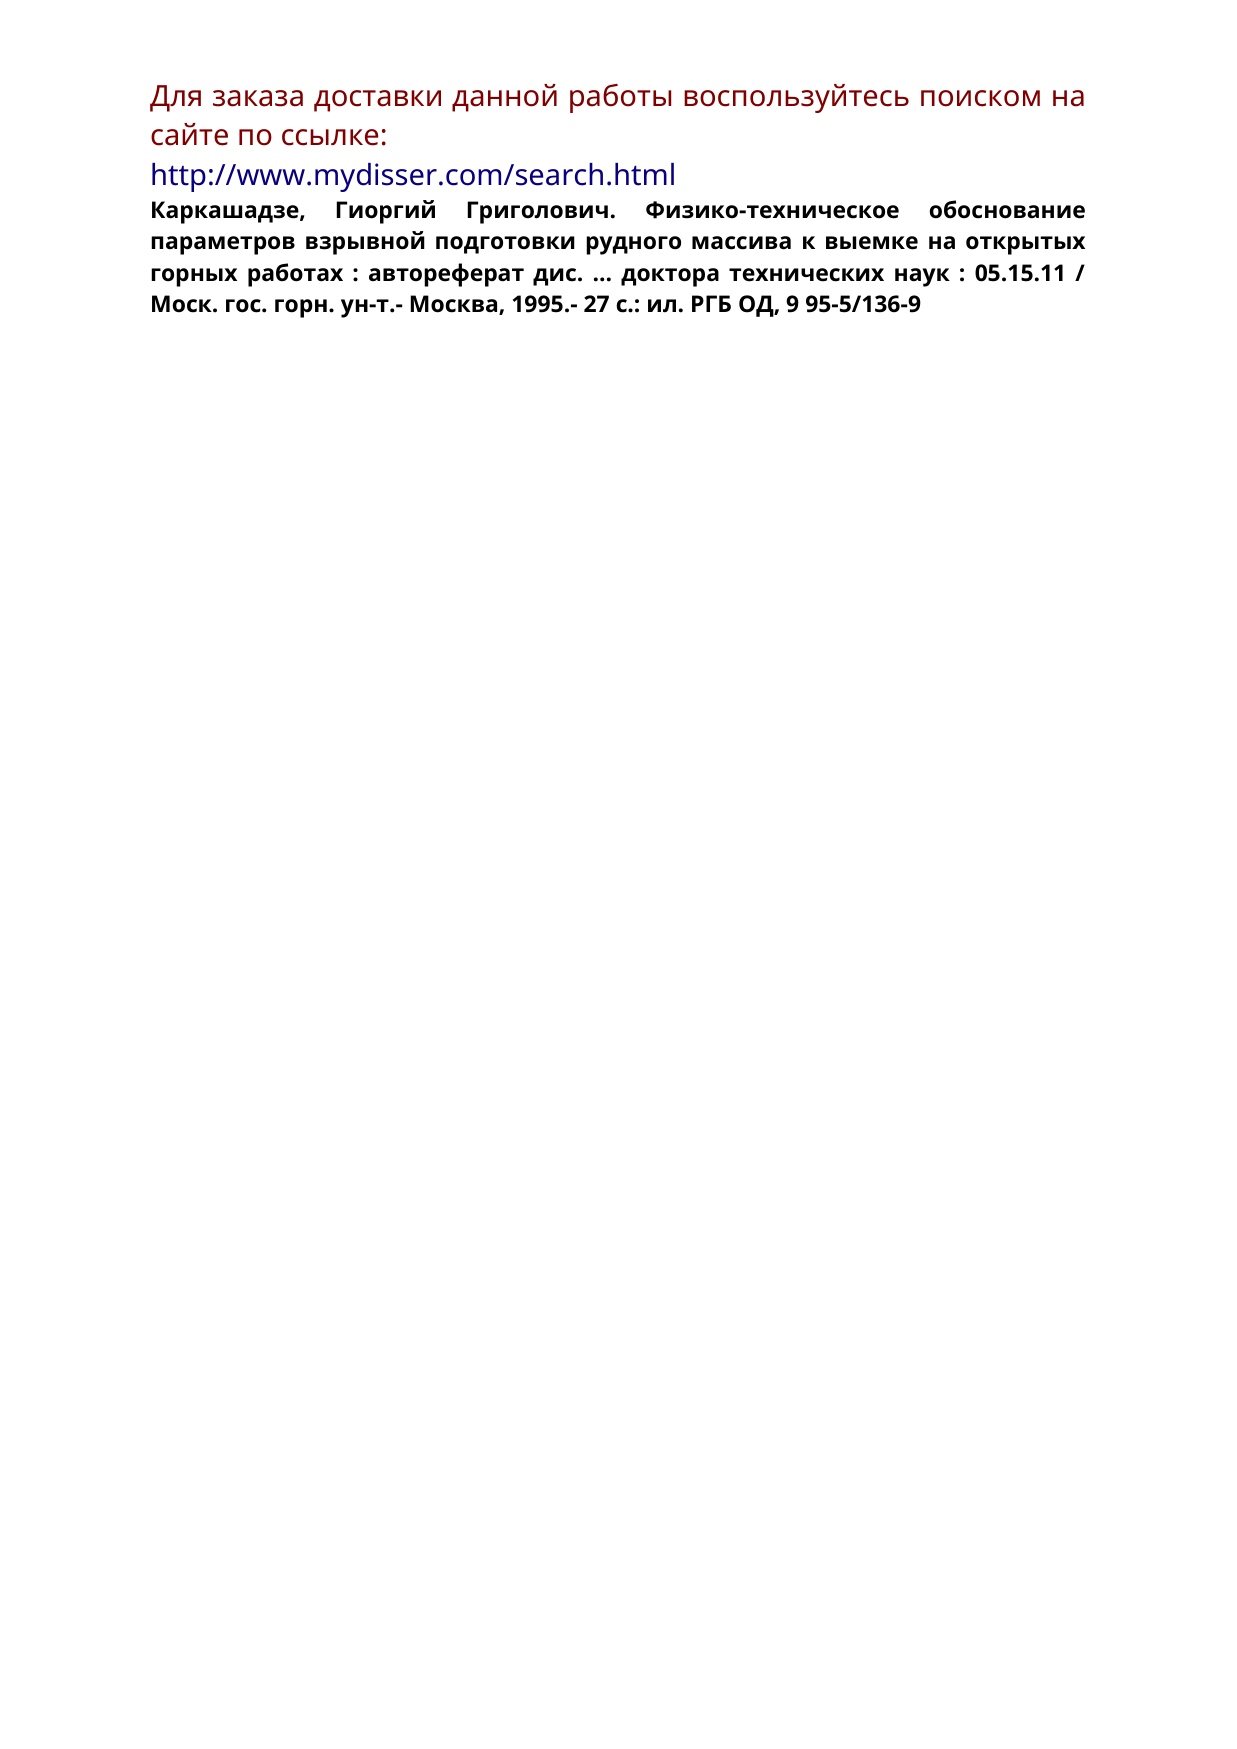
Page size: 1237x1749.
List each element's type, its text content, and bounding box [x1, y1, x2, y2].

text Каркашадзе, Гиоргий Григолович. Физико-техническое обоснование параметров взрывной подготовки рудного массива к выемке на открытых горных работах : автореферат дис. ... доктора технических наук : 05.15.11 / Моск. гос. горн. ун-т.- Москва, 1995.- 27 с.: ил. РГБ ОД, 9 95-5/136-9 [150, 194, 1086, 319]
